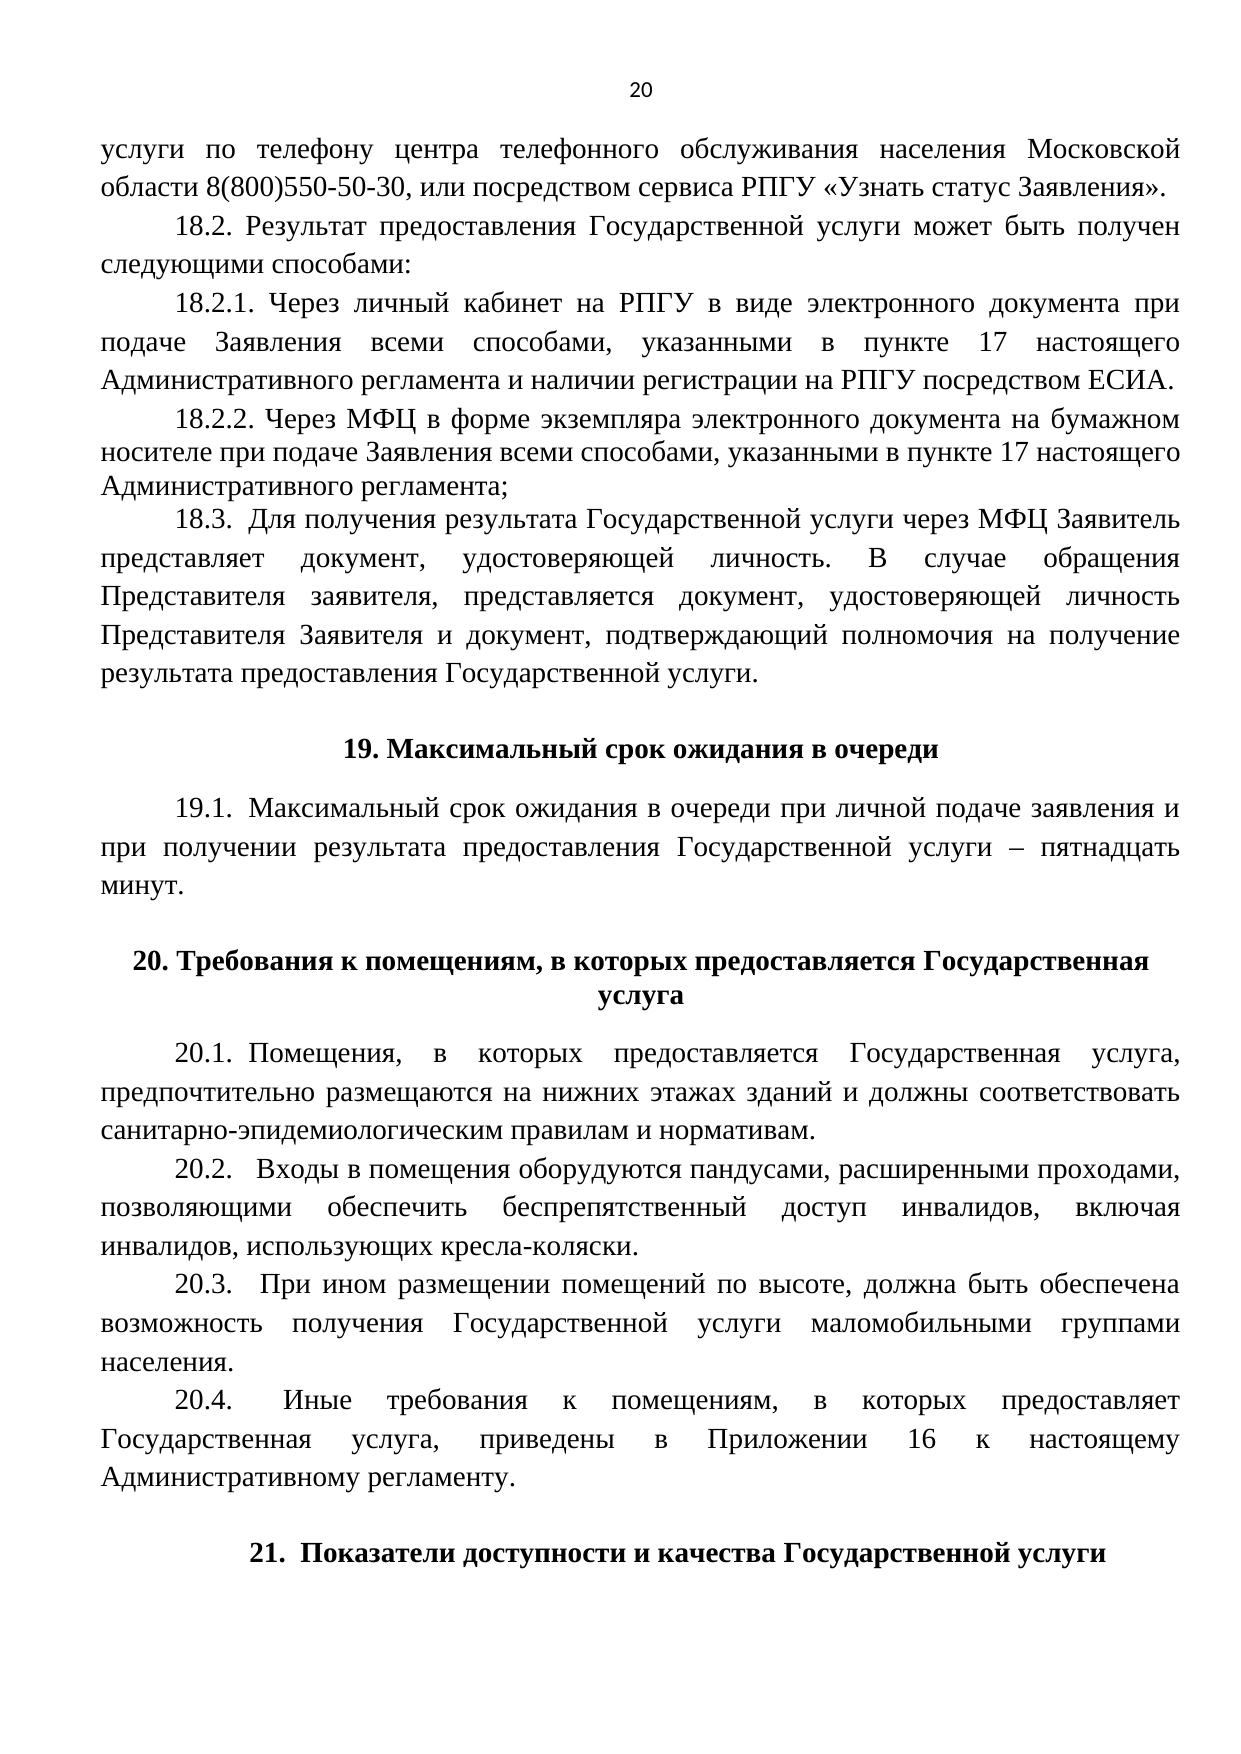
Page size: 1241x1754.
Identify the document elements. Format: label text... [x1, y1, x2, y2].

text Максимальный срок ожидания в очереди при личной подаче заявления и при получении результата предоставления Государственной услуги – пятнадцать минут. [100, 790, 1181, 901]
list 18.2.1. Через личный кабинет на РПГУ в виде электронного документа при подаче Заявления всеми способами, указанными в пункте 17 настоящего Административного регламента и наличии регистрации на РПГУ посредством ЕСИА. [100, 285, 1181, 396]
list Помещения, в которых предоставляется Государственная услуга, предпочтительно размещаются на нижних этажах зданий и должны соответствовать санитарно-эпидемиологическим правилам и нормативам. [100, 1035, 1181, 1146]
text Максимальный срок ожидания в очереди [100, 732, 1181, 765]
list 18.3. Для получения результата Государственной услуги через МФЦ Заявитель представляет документ, удостоверяющей личность. В случае обращения Представителя заявителя, представляется документ, удостоверяющей личность Представителя Заявителя и документ, подтверждающий полномочия на получение результата предоставления Государственной услуги. [100, 501, 1181, 689]
list При ином размещении помещений по высоте, должна быть обеспечена возможность получения Государственной услуги маломобильными группами населения. [100, 1267, 1181, 1377]
text Показатели доступности и качества Государственной услуги [100, 1535, 1181, 1569]
text 18.2.2. Через МФЦ в форме экземпляра электронного документа на бумажном носителе при подаче Заявления всеми способами, указанными в пункте 17 настоящего Административного регламента; [100, 401, 1181, 501]
list Входы в помещения оборудуются пандусами, расширенными проходами, позволяющими обеспечить беспрепятственный доступ инвалидов, включая инвалидов, использующих кресла-коляски. [100, 1151, 1181, 1262]
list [100, 131, 1181, 203]
list Иные требования к помещениям, в которых предоставляет Государственная услуга, приведены в Приложении 16 к настоящему Административному регламенту. [100, 1382, 1181, 1493]
list 18.2. Результат предоставления Государственной услуги может быть получен следующими способами: [100, 208, 1181, 280]
text Требования к помещениям, в которых предоставляется Государственная услуга [100, 943, 1181, 1010]
